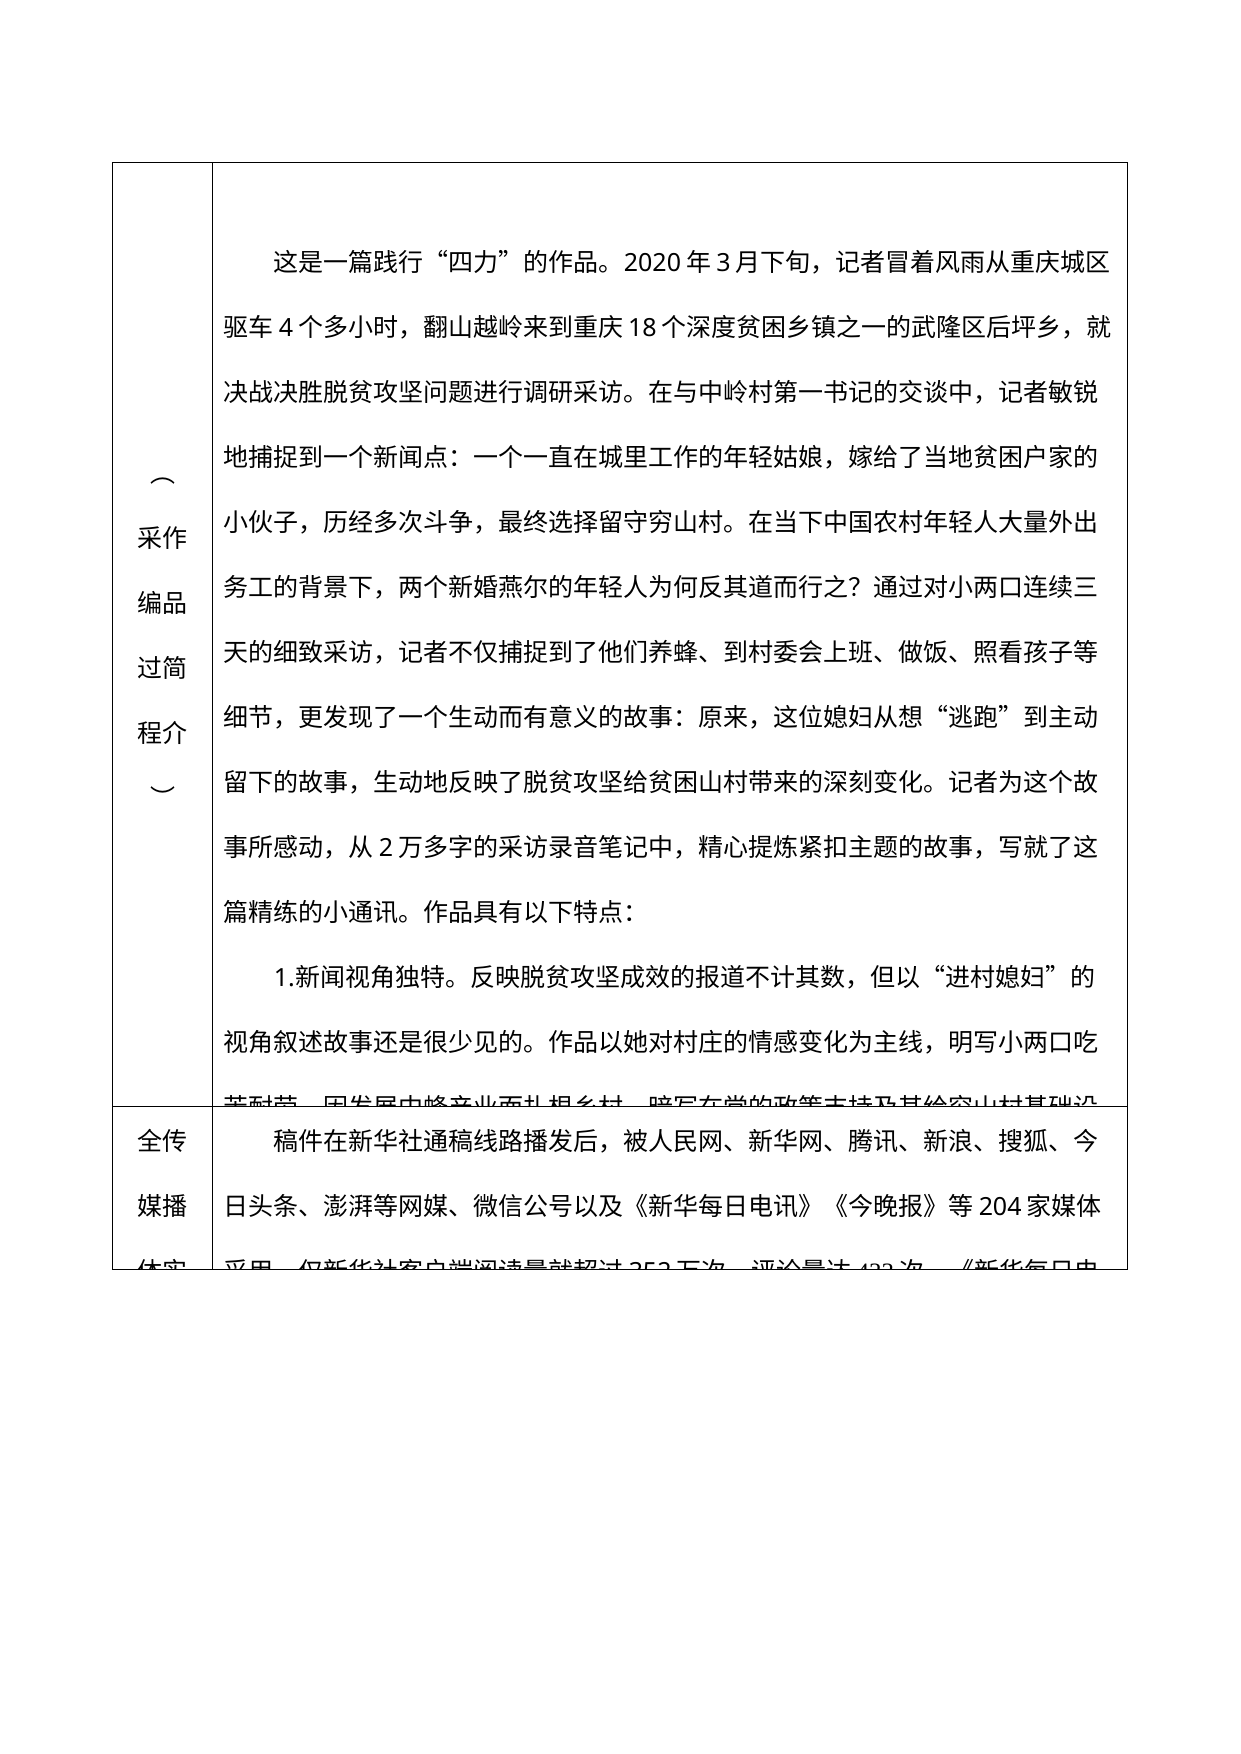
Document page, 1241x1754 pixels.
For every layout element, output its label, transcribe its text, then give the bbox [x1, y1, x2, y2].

table_cell 这是一篇践行“四力”的作品。2020年3月下旬，记者冒着风雨从重庆城区驱车4个多小时，翻山越岭来到重庆18个深度贫困乡镇之一的武隆区后坪乡，就决战决胜脱贫攻坚问题进行调研采访。在与中岭村第一书记的交谈中，记者敏锐地捕捉到一个新闻点：一个一直在城里工作的年轻姑娘，嫁给了当地贫困户家的小伙子，历经多次斗争，最终选择留守穷山村。在当下中国农村年轻人大量外出务工的背景下，两个新婚燕尔的年轻人为何反其道而行之？通过对小两口连续三天的细致采访，记者不仅捕捉到了他们养蜂、到村委会上班、做饭、照看孩子等细节，更发现了一个生动而有意义的故事：原来，这位媳妇从想“逃跑”到主动留下的故事，生动地反映了脱贫攻坚给贫困山村带来的深刻变化。记者为这个故事所感动，从2万多字的采访录音笔记中，精心提炼紧扣主题的故事，写就了这篇精练的小通讯。作品具有以下特点： 1.新闻视角独特。反映脱贫攻坚成效的报道不计其数，但以“进村媳妇”的视角叙述故事还是很少见的。作品以她对村庄的情感变化为主线，明写小两口吃苦耐劳、因发展中蜂产业而扎根乡村，暗写在党的政策支持及其给穷山村基础设施、产业发展等方面带来的可喜变化，以新颖的故事突出了决战决胜脱贫攻坚这一宏大的时代主题。 2.故事讲得好，情节生动，可读性强。讲好中国故事，增强传播力、引导力，是党对新闻舆论工作的要求。作品采用以小见大的写法，聚焦“进村媳妇”的思想变化及其两次“想逃跑”的生动故事，娓娓道来，可读性强。 3.文字表现力强，文风清新。该作品不空喊口号、不说教，注重细节、情感的表现以及人物心理的刻画，文字精练，篇幅短小，情节生动，人物形象丰满，使得主题更加鲜明。结尾以“赵朋家的老屋前有一棵粗大茁壮、枝繁叶茂的银杏树，它是赵朋父亲出生那年栽下的。望着它，黄江萍感到，自己现在也像这棵银杏树一样，扎根在这片土地上了。”这两句话结尾，有归有光《项脊轩志》中“亭亭如盖矣”的意境。 [213, 163, 1127, 1106]
table_cell 稿件在新华社通稿线路播发后，被人民网、新华网、腾讯、新浪、搜狐、今日头条、澎湃等网媒、微信公号以及《新华每日电讯》《今晚报》等204家媒体采用，仅新华社客户端阅读量就超过352万次、评论量达433次，《新华每日电讯》头版以“花边新闻”形式采用。这样的采用效果，在农村基层正面报道中是不多见的。 [213, 1107, 1127, 1268]
table_cell ︵ 采作 编品 过简 程介 ︶ [113, 163, 212, 1106]
table_cell 全传 媒播 体实 效 [113, 1107, 212, 1268]
